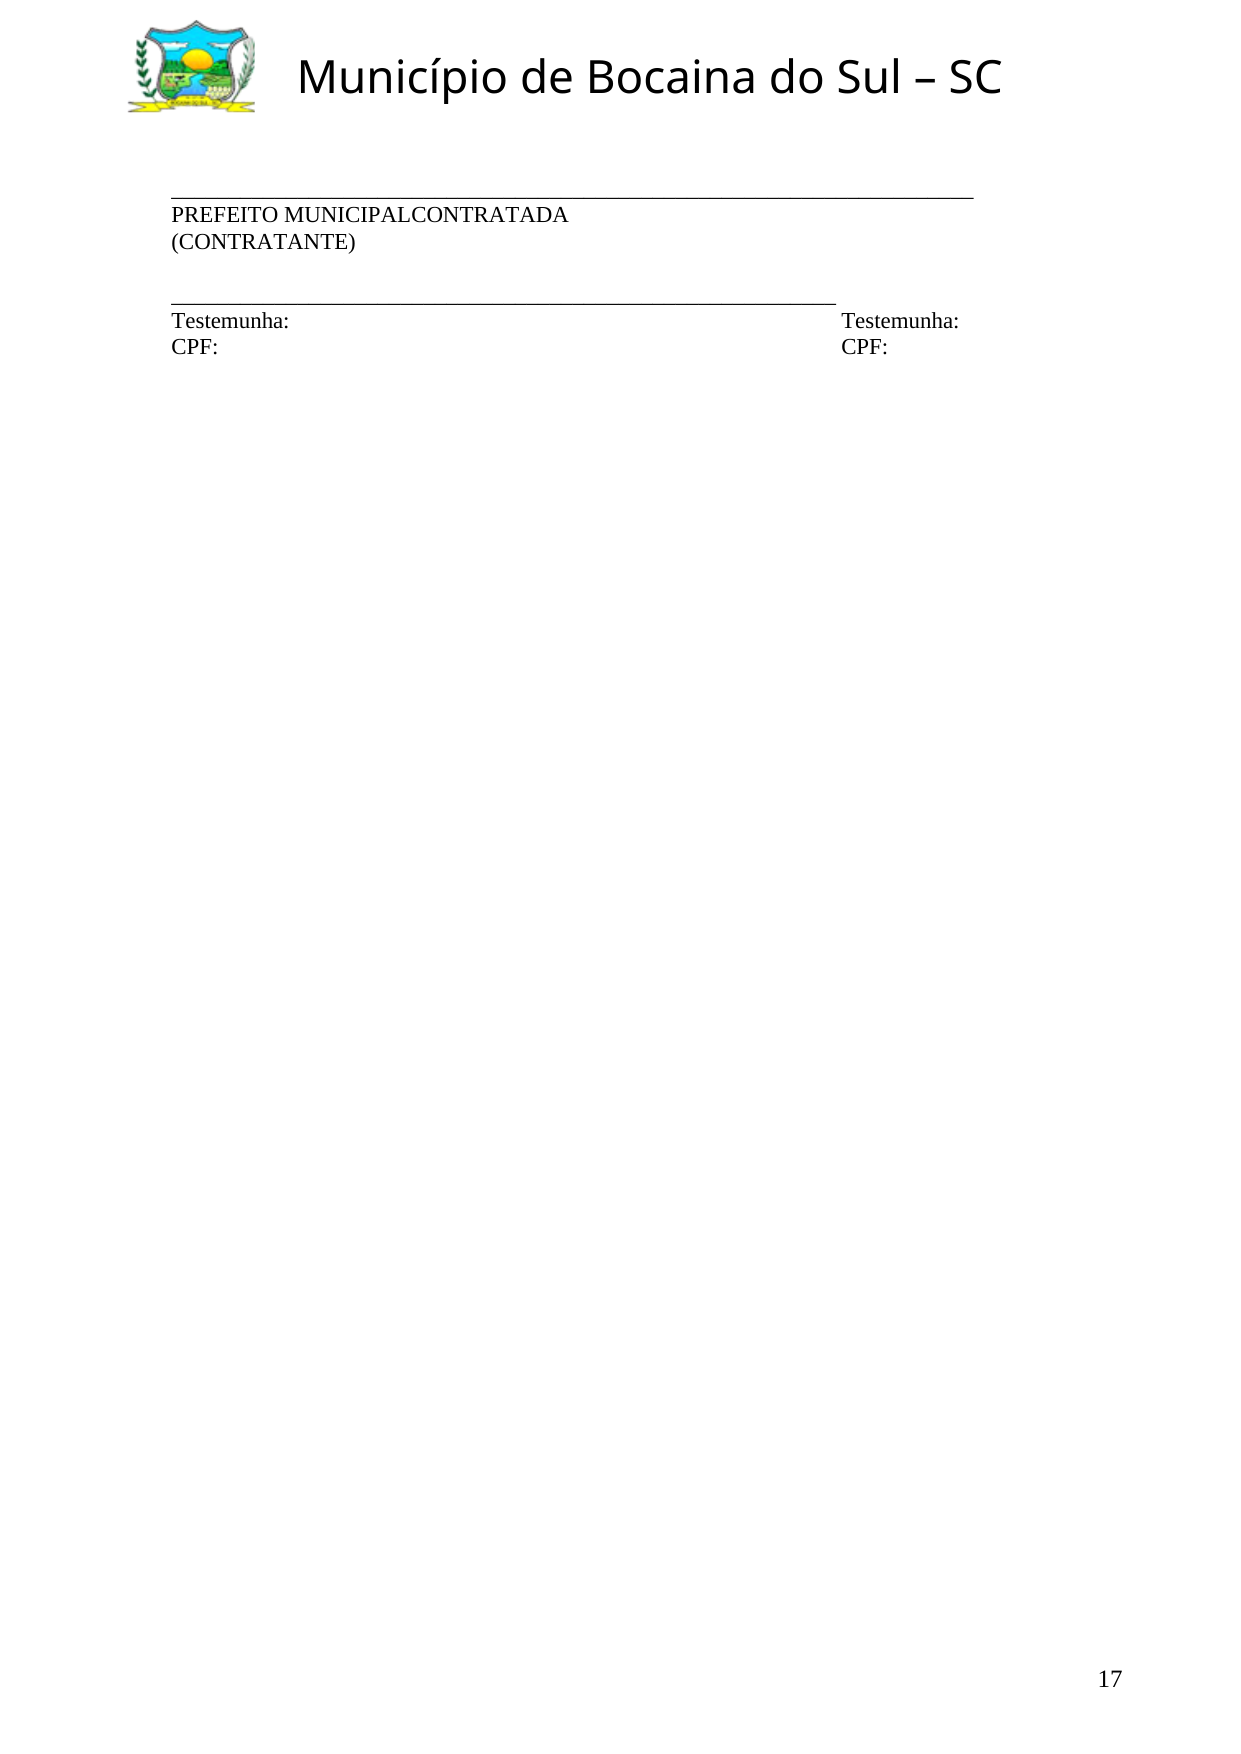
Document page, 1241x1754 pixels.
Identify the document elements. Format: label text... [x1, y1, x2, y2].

text __________________________________________________________ [171, 281, 1122, 307]
text ______________________________________________________________________ [171, 175, 1122, 202]
picture [127, 12, 255, 119]
text (CONTRATANTE) [171, 228, 1122, 254]
text PREFEITO MUNICIPALCONTRATADA [171, 202, 1122, 228]
text CPF: CPF: [171, 333, 1122, 360]
text Testemunha: Testemunha: [171, 307, 1122, 333]
